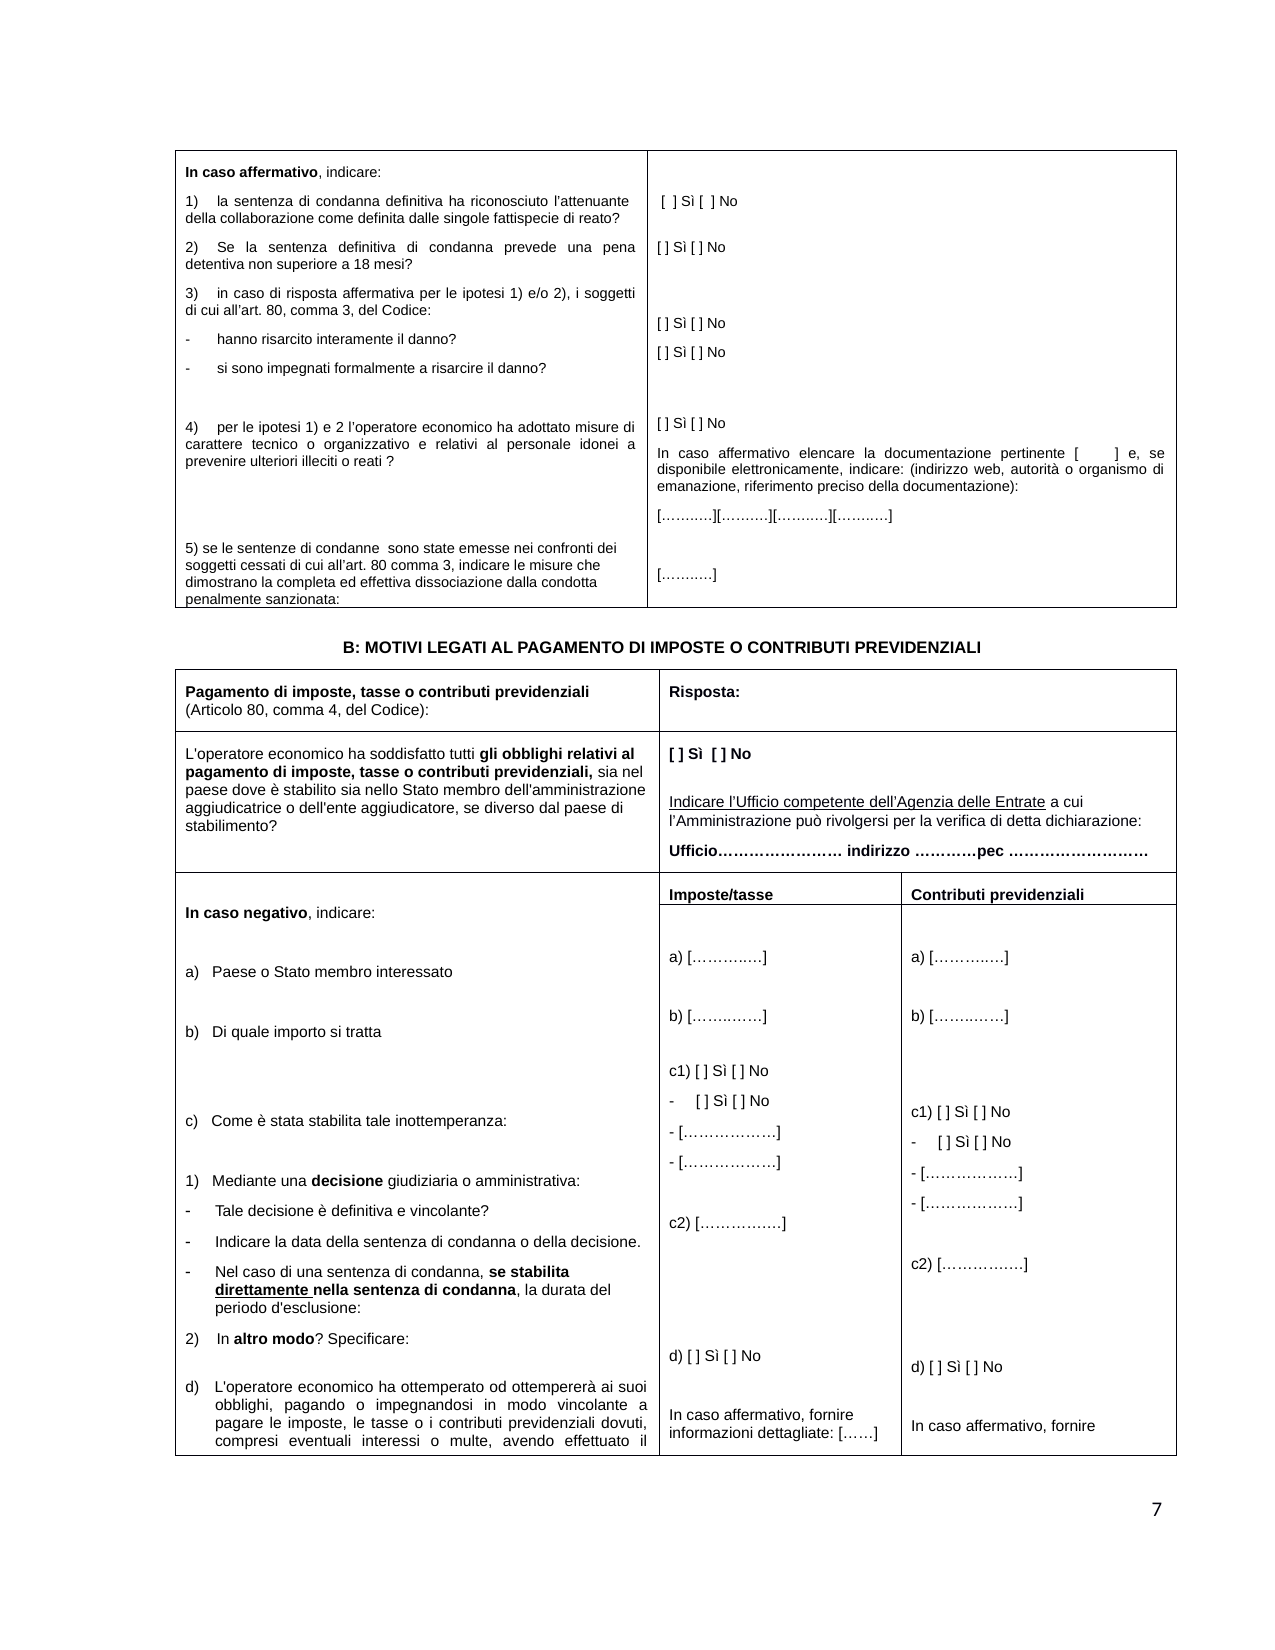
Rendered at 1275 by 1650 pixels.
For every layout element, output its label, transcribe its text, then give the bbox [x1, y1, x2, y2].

table_cell Contributi previdenziali [902, 873, 1176, 904]
table_header Pagamento di imposte, tasse o contributi previdenziali (Articolo 80, comma 4, del Codice): [176, 670, 659, 731]
table_cell Imposte/tasse [660, 873, 901, 904]
title B: MOTIVI LEGATI AL PAGAMENTO DI IMPOSTE O CONTRIBUTI PREVIDENZIALI [187, 637, 1137, 657]
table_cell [660, 905, 901, 1454]
table_cell [ ] Sì [ ] No [ ] Sì [ ] No [ ] Sì [ ] No [ ] Sì [ ] No [ ] Sì [ ] No In caso affermativo elencare la documentazione pertinente [ ] e, se disponibile elettronicamente, indicare: (indirizzo web, autorità o organismo di emanazione, riferimento preciso della documentazione): [……..…][…….…][……..…][……..…] [……..…] [648, 151, 1176, 607]
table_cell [902, 905, 1176, 1454]
table_cell [ ] Sì [ ] No Indicare l’Ufficio competente dell’Agenzia delle Entrate a cui l’Amministrazione può rivolgersi per la verifica di detta dichiarazione: Ufficio…………………… indirizzo …………pec ……………………… [660, 732, 1176, 872]
table_cell In caso negativo, indicare: a) Paese o Stato membro interessato b) Di quale importo si tratta c) Come è stata stabilita tale inottemperanza: 1) Mediante una decisione giudiziaria o amministrativa: Tale decisione è definitiva e vincolante? Indicare la data della sentenza di condanna o della decisione. Nel caso di una sentenza di condanna, se stabilita direttamente nella sentenza di condanna, la durata del periodo d'esclusione: 2) In altro modo? Specificare: d) L'operatore economico ha ottemperato od ottempererà ai suoi obblighi, pagando o impegnandosi in modo vincolante a pagare le imposte, le tasse o i contributi previdenziali dovuti, compresi eventuali interessi o multe, avendo effettuato il pagamento o formalizzato l’impegno prima della scadenza del termine per la presentazione della domanda (articolo 80 comma 4, ultimo periodo, del Codice)? [176, 873, 659, 1454]
table_cell L'operatore economico ha soddisfatto tutti gli obblighi relativi al pagamento di imposte, tasse o contributi previdenziali, sia nel paese dove è stabilito sia nello Stato membro dell'amministrazione aggiudicatrice o dell'ente aggiudicatore, se diverso dal paese di stabilimento? [176, 732, 659, 872]
table_cell In caso affermativo, indicare: 1) la sentenza di condanna definitiva ha riconosciuto l’attenuante della collaborazione come definita dalle singole fattispecie di reato? 2) Se la sentenza definitiva di condanna prevede una pena detentiva non superiore a 18 mesi? 3) in caso di risposta affermativa per le ipotesi 1) e/o 2), i soggetti di cui all’art. 80, comma 3, del Codice: - hanno risarcito interamente il danno? - si sono impegnati formalmente a risarcire il danno? 4) per le ipotesi 1) e 2 l’operatore economico ha adottato misure di carattere tecnico o organizzativo e relativi al personale idonei a prevenire ulteriori illeciti o reati ? 5) se le sentenze di condanne sono state emesse nei confronti dei soggetti cessati di cui all’art. 80 comma 3, indicare le misure che dimostrano la completa ed effettiva dissociazione dalla condotta penalmente sanzionata: [176, 151, 647, 607]
table_header Risposta: [660, 670, 1176, 731]
